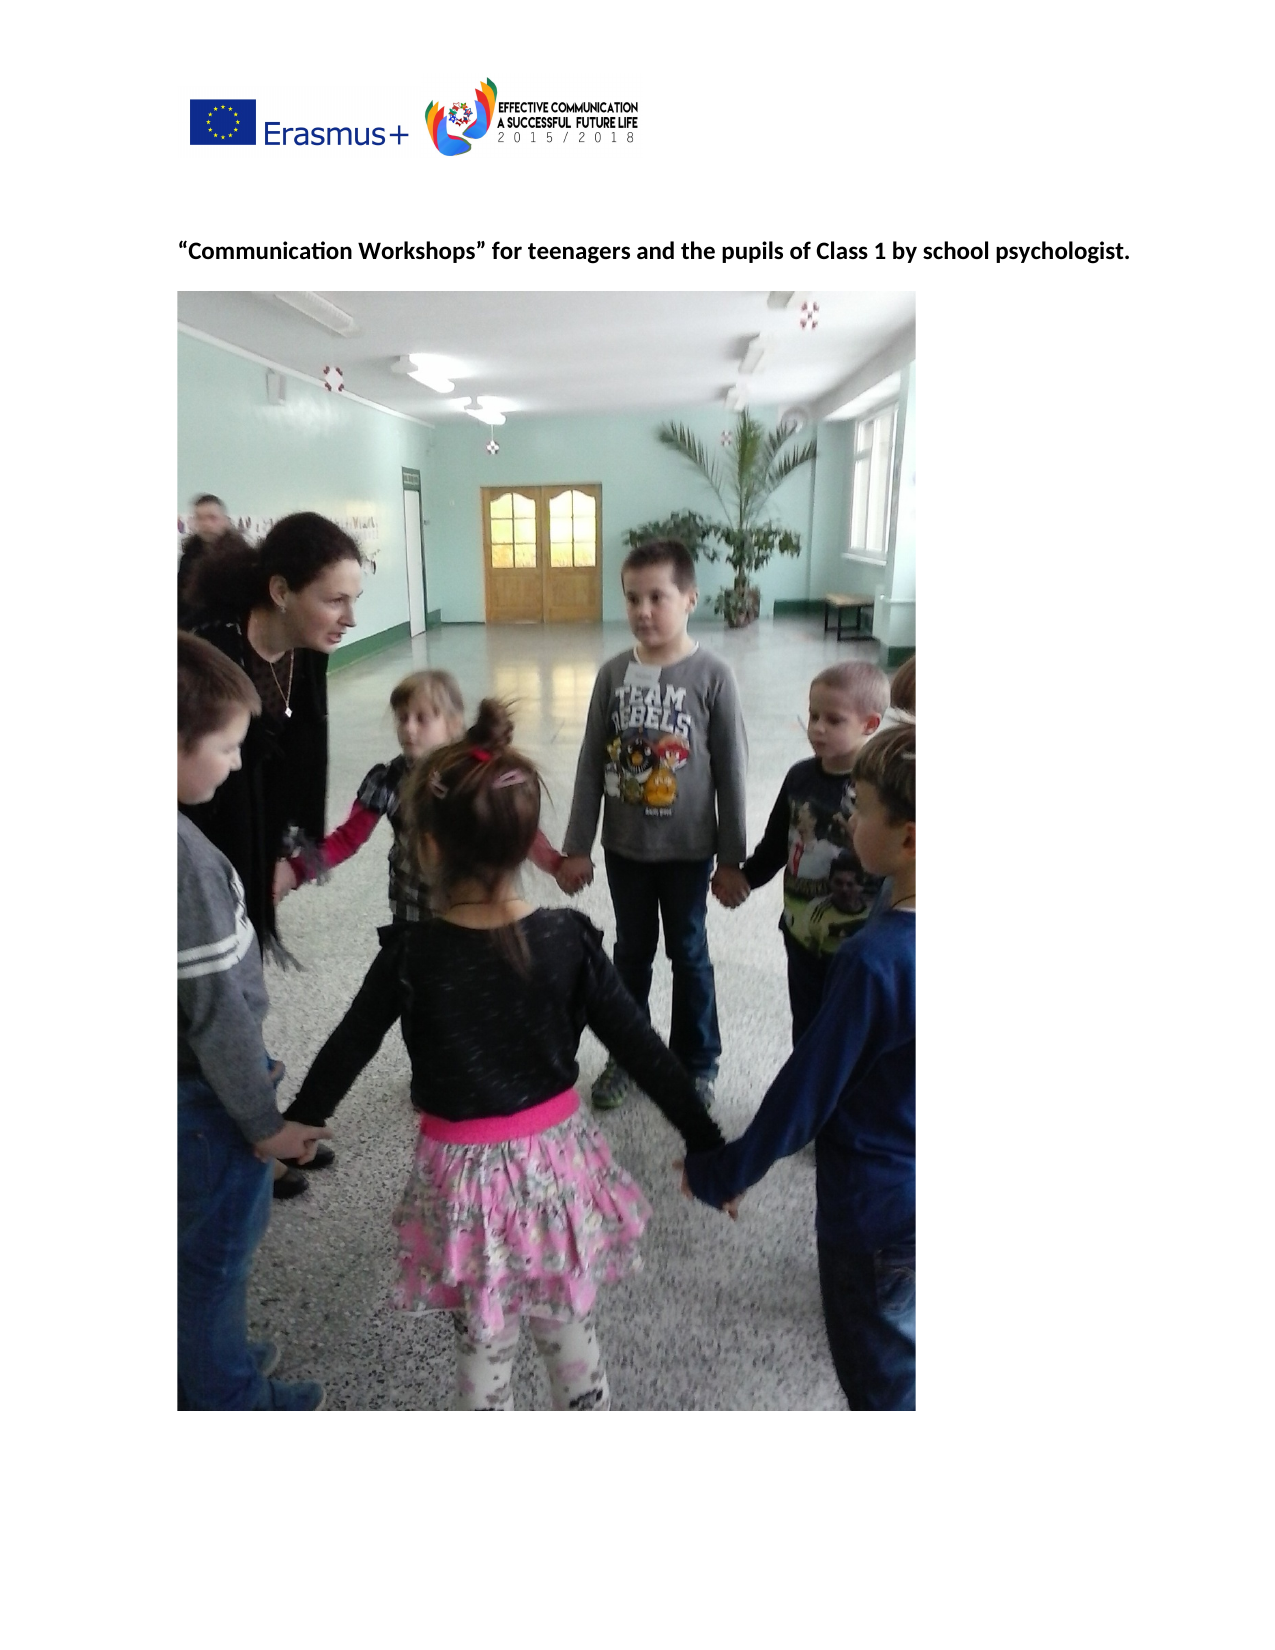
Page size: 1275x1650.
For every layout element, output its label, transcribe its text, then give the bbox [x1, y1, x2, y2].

text “Communication Workshops” for teenagers and the pupils of Class 1 by school psychologist. [177, 235, 1186, 266]
picture [177, 73, 644, 158]
picture [177, 291, 916, 1411]
